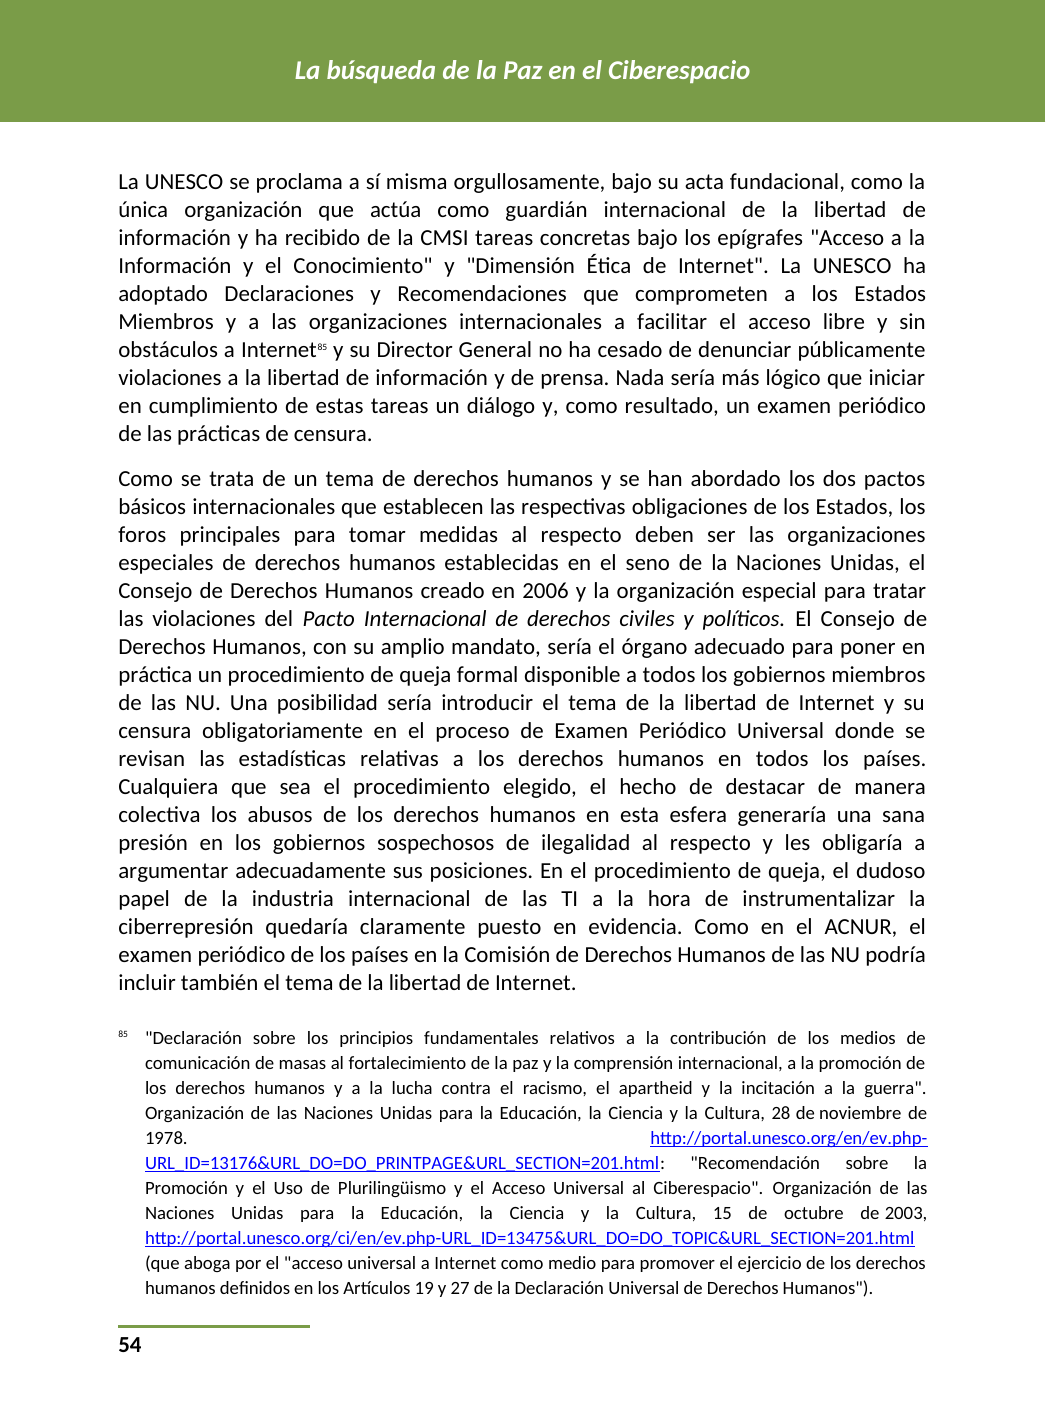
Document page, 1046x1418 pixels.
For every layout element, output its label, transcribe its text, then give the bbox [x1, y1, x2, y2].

text Como se trata de un tema de derechos humanos y se han abordado los dos pactos básicos internacionales que establecen las respectivas obligaciones de los Estados, los foros principales para tomar medidas al respecto deben ser las organizaciones especiales de derechos humanos establecidas en el seno de la Naciones Unidas, el Consejo de Derechos Humanos creado en 2006 y la organización especial para tratar las violaciones del Pacto Internacional de derechos civiles y políticos. El Consejo de Derechos Humanos, con su amplio mandato, sería el órgano adecuado para poner en práctica un procedimiento de queja formal disponible a todos los gobiernos miembros de las NU. Una posibilidad sería introducir el tema de la libertad de Internet y su censura obligatoriamente en el proceso de Examen Periódico Universal donde se revisan las estadísticas relativas a los derechos humanos en todos los países. Cualquiera que sea el procedimiento elegido, el hecho de destacar de manera colectiva los abusos de los derechos humanos en esta esfera generaría una sana presión en los gobiernos sospechosos de ilegalidad al respecto y les obligaría a argumentar adecuadamente sus posiciones. En el procedimiento de queja, el dudoso papel de la industria internacional de las TI a la hora de instrumentalizar la ciberrepresión quedaría claramente puesto en evidencia. Como en el ACNUR, el examen periódico de los países en la Comisión de Derechos Humanos de las NU podría incluir también el tema de la libertad de Internet. [118, 464, 927, 996]
text La UNESCO se proclama a sí misma orgullosamente, bajo su acta fundacional, como la única organización que actúa como guardián internacional de la libertad de información y ha recibido de la CMSI tareas concretas bajo los epígrafes "Acceso a la Información y el Conocimiento" y "Dimensión Ética de Internet". La UNESCO ha adoptado Declaraciones y Recomendaciones que comprometen a los Estados Miembros y a las organizaciones internacionales a facilitar el acceso libre y sin obstáculos a Internet y su Director General no ha cesado de denunciar públicamente violaciones a la libertad de información y de prensa. Nada sería más lógico que iniciar en cumplimiento de estas tareas un diálogo y, como resultado, un examen periódico de las prácticas de censura. [118, 167, 927, 447]
